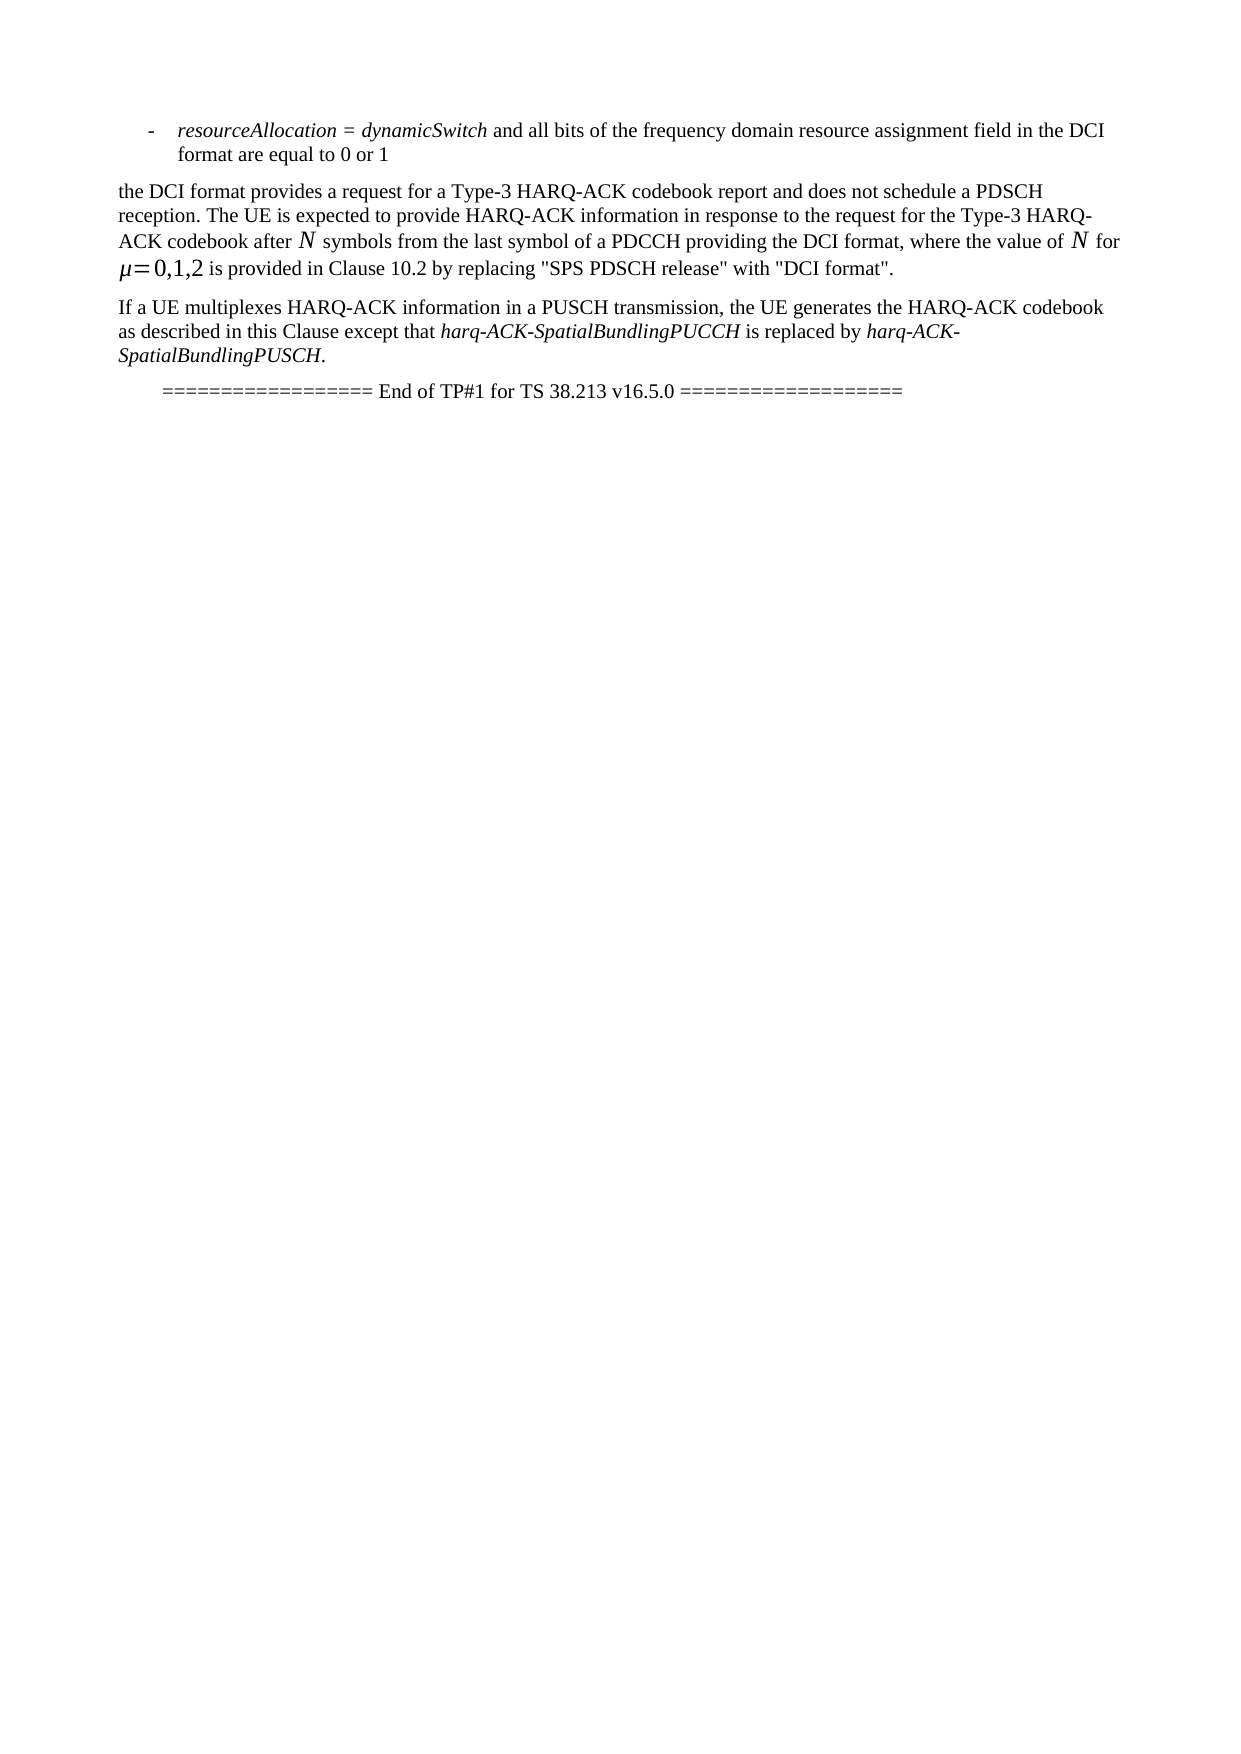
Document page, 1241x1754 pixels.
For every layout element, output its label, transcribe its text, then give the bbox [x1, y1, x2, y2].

text the DCI format provides a request for a Type-3 HARQ-ACK codebook report and does not schedule a PDSCH reception. The UE is expected to provide HARQ-ACK information in response to the request for the Type-3 HARQ-ACK codebook after symbols from the last symbol of a PDCCH providing the DCI format, where the value of for is provided in Clause 10.2 by replacing "SPS PDSCH release" with "DCI format". [118, 179, 1122, 282]
text If a UE multiplexes HARQ-ACK information in a PUSCH transmission, the UE generates the HARQ-ACK codebook as described in this Clause except that harq-ACK-SpatialBundlingPUCCH is replaced by harq-ACK-SpatialBundlingPUSCH. [118, 294, 1122, 367]
text ================== End of TP#1 for TS 38.213 v16.5.0 =================== [162, 379, 1122, 403]
text - resourceAllocation = dynamicSwitch and all bits of the frequency domain resource assignment field in the DCI format are equal to 0 or 1 [148, 118, 1122, 166]
